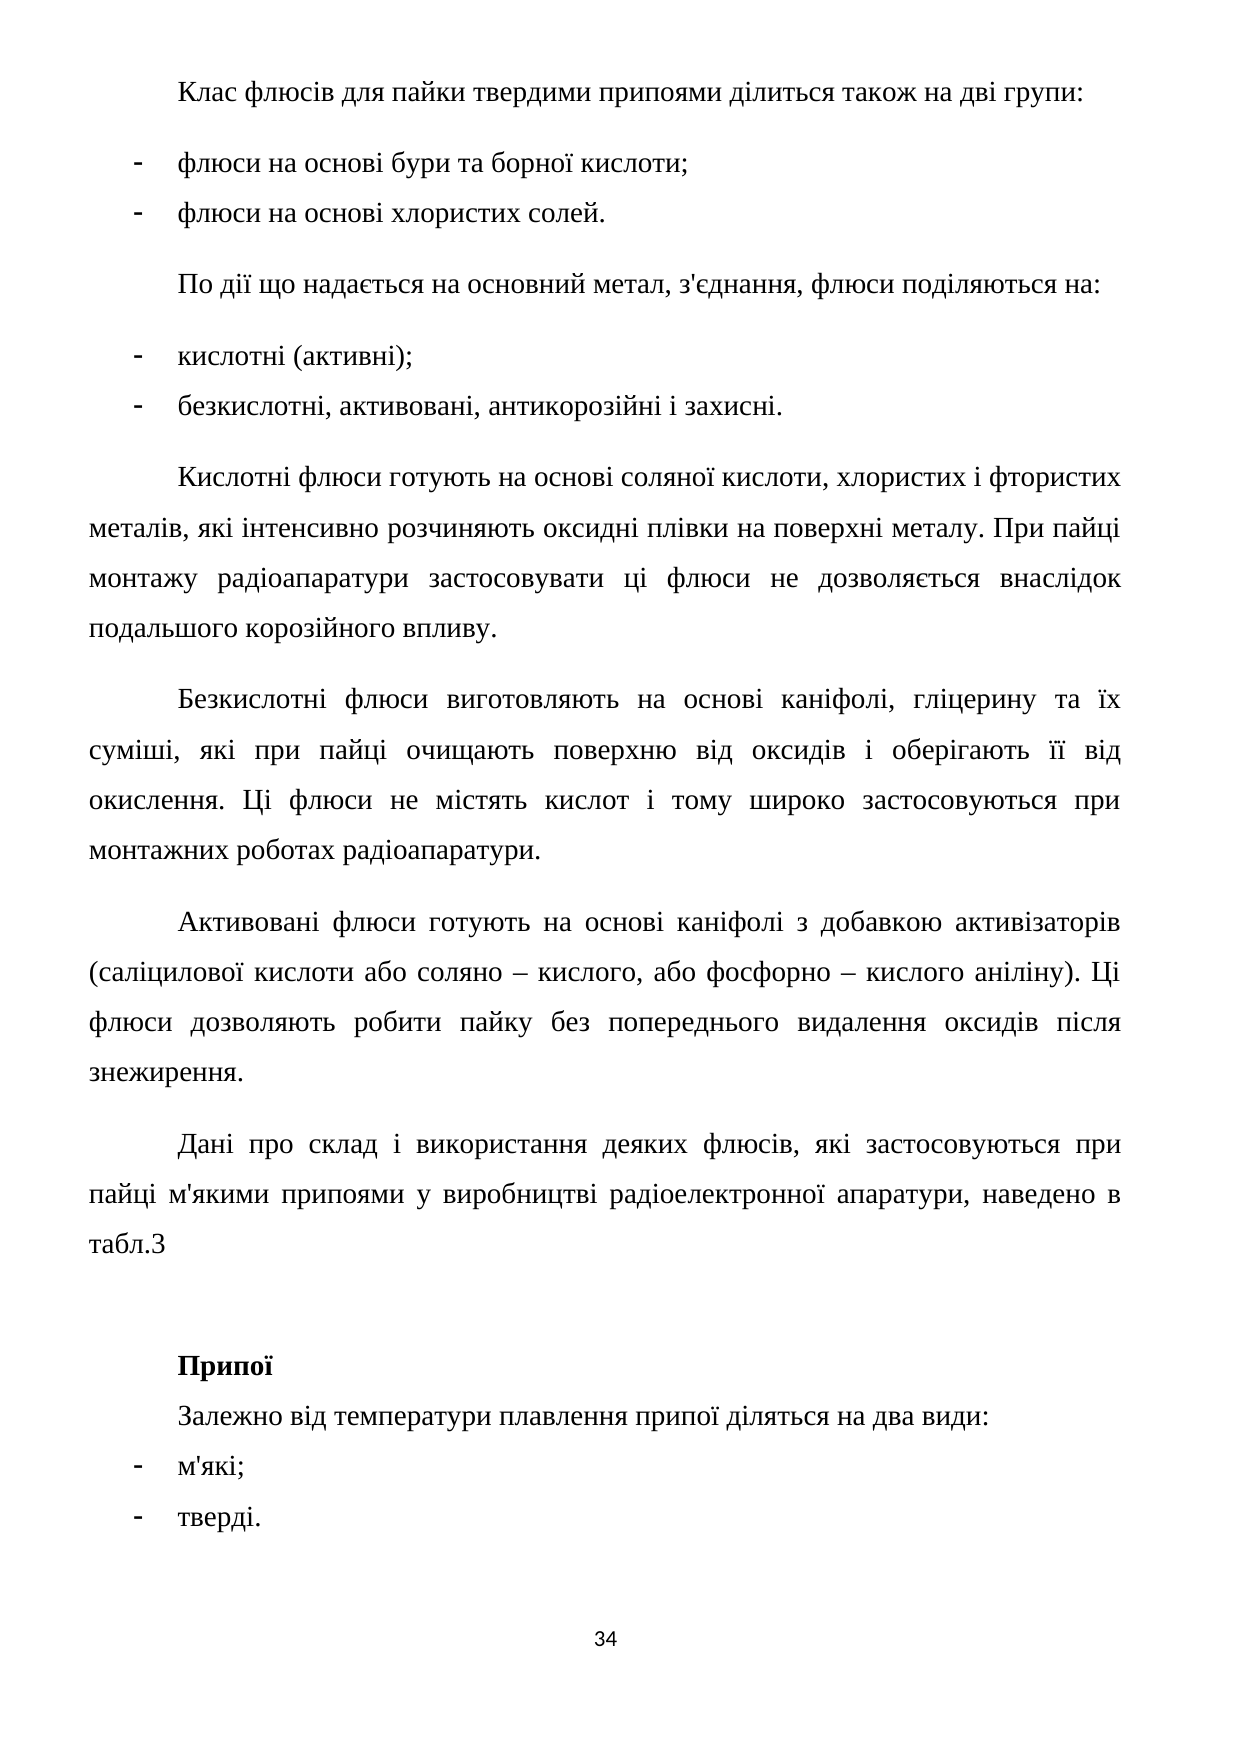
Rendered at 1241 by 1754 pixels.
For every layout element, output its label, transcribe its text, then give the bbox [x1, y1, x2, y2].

text Безкислотні флюси виготовляють на основі каніфолі, гліцерину та їх суміші, які при пайці очищають поверхню від оксидів і оберігають її від окислення. Ці флюси не містять кислот і тому широко застосовуються при монтажних роботах радіоапаратури. [89, 682, 1122, 866]
text Кислотні флюси готують на основі соляної кислоти, хлористих і фтористих металів, які інтенсивно розчиняють оксидні плівки на поверхні металу. При пайці монтажу радіоапаратури застосовувати ці флюси не дозволяється внаслідок подальшого корозійного впливу. [89, 459, 1122, 644]
list м'які; [133, 1448, 1122, 1482]
list флюси на основі хлористих солей. [133, 195, 1122, 229]
text Припої [89, 1348, 1122, 1381]
list безкислотні, активовані, антикорозійні і захисні. [133, 388, 1122, 422]
text Залежно від температури плавлення припої діляться на два види: [89, 1398, 1122, 1432]
list кислотні (активні); [133, 338, 1122, 371]
text Активовані флюси готують на основі каніфолі з добавкою активізаторів (саліцилової кислоти або соляно – кислого, або фосфорно – кислого аніліну). Ці флюси дозволяють робити пайку без попереднього видалення оксидів після знежирення. [89, 904, 1122, 1088]
text Клас флюсів для пайки твердими припоями ділиться також на дві групи: [89, 74, 1122, 107]
list тверді. [133, 1499, 1122, 1532]
list флюси на основі бури та борної кислоти; [133, 145, 1122, 179]
text Дані про склад і використання деяких флюсів, які застосовуються при пайці м'якими припоями у виробництві радіоелектронної апаратури, наведено в табл.3 [89, 1126, 1122, 1260]
text По дії що надається на основний метал, з'єднання, флюси поділяються на: [89, 267, 1122, 300]
